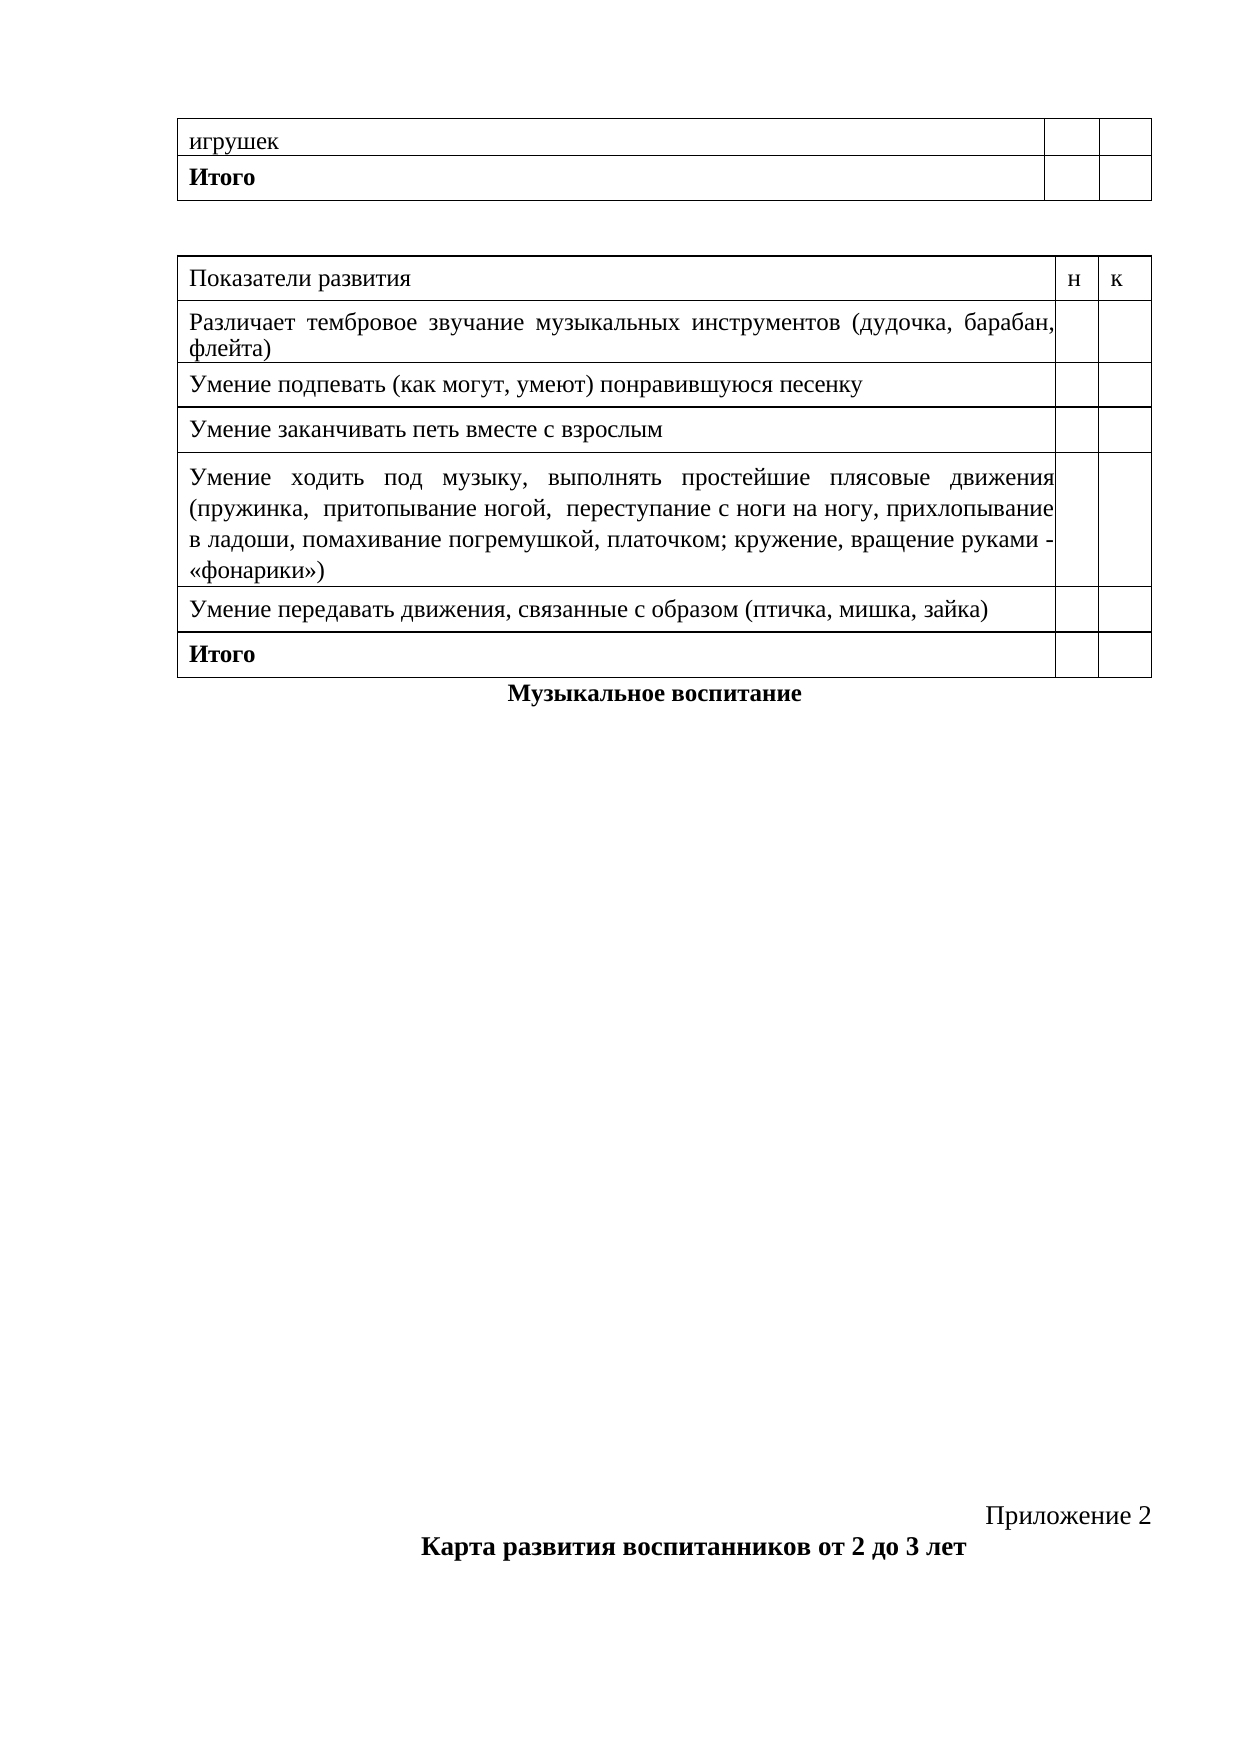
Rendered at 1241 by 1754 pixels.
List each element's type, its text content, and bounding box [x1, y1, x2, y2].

table_header н [1056, 257, 1098, 299]
table_cell [1099, 408, 1151, 452]
text Карта развития воспитанников от 2 до 3 лет [177, 1530, 1152, 1561]
table_cell [1099, 587, 1151, 631]
table_cell [1099, 301, 1151, 362]
table_cell Умение заканчивать петь вместе с взрослым [178, 408, 1055, 452]
table_cell [1056, 301, 1098, 362]
text Музыкальное воспитание [350, 678, 959, 706]
table_cell Итого [178, 633, 1055, 677]
table_cell Различает тембровое звучание музыкальных инструментов (дудочка, барабан, флейта) [178, 301, 1055, 362]
table_cell [1099, 363, 1151, 406]
table_cell [1100, 119, 1151, 154]
table_header Показатели развития [178, 257, 1055, 299]
text Приложение 2 [177, 1499, 1152, 1530]
table_cell [1045, 119, 1099, 154]
table_cell [1099, 633, 1151, 677]
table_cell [178, 119, 1044, 154]
table_cell Итого [178, 156, 1044, 200]
table_cell [1100, 156, 1151, 200]
table_cell [1056, 408, 1098, 452]
table_cell Умение ходить под музыку, выполнять простейшие плясовые движения (пружинка, притопывание ногой, переступание с ноги на ногу, прихлопывание в ладоши, помахивание погремушкой, платочком; кружение, вращение руками - «фонарики») [178, 453, 1055, 586]
table_cell [1045, 156, 1099, 200]
table_cell [1056, 453, 1098, 586]
table_header к [1099, 257, 1151, 299]
table_cell Умение передавать движения, связанные с образом (птичка, мишка, зайка) [178, 587, 1055, 631]
table_cell [1099, 453, 1151, 586]
table_cell Умение подпевать (как могут, умеют) понравившуюся песенку [178, 363, 1055, 406]
table_cell [1056, 633, 1098, 677]
table_cell [1056, 587, 1098, 631]
table_cell [1056, 363, 1098, 406]
